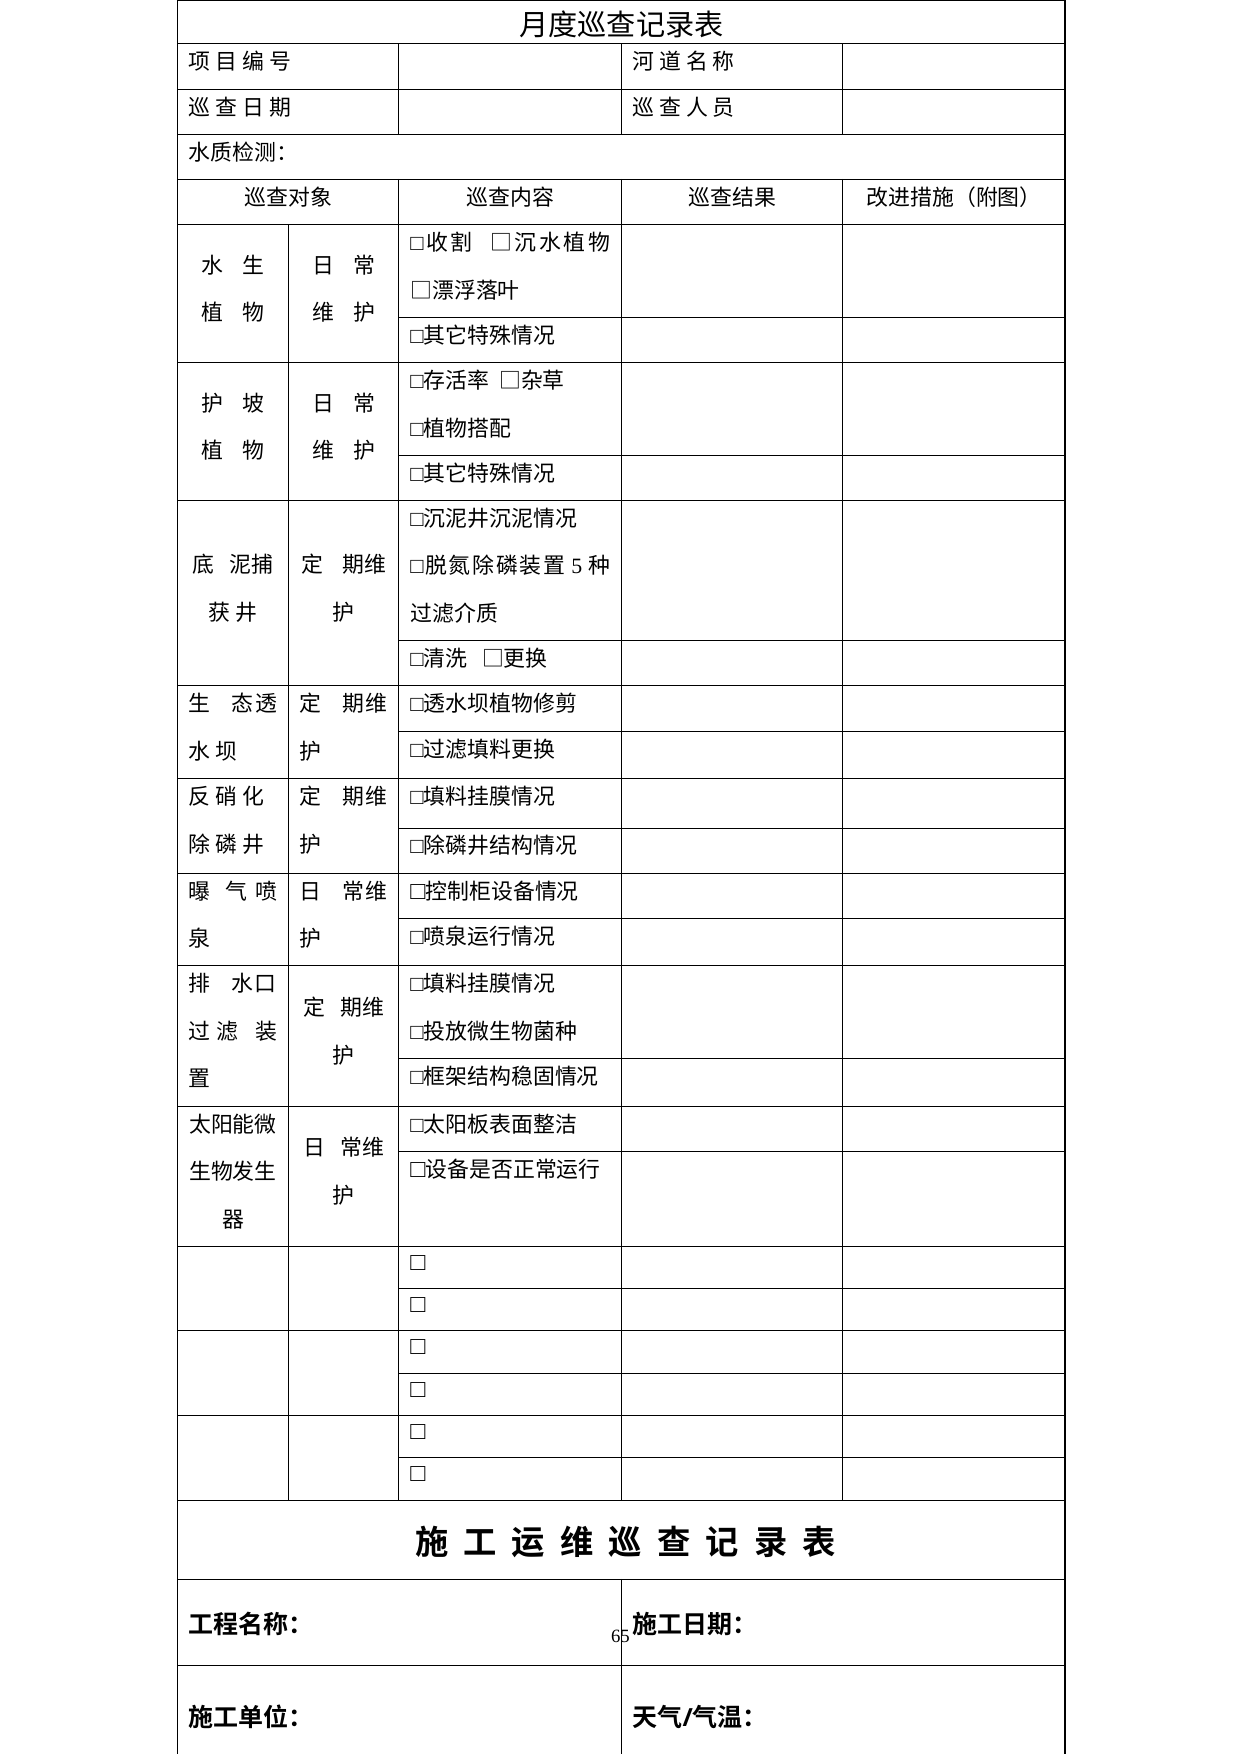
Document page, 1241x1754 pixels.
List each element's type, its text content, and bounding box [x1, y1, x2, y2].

table_cell [622, 641, 842, 685]
table_cell 底 泥捕 获 井 [178, 501, 288, 685]
table_cell □透水坝植物修剪 [399, 686, 621, 731]
table_cell [622, 1416, 842, 1457]
table_cell [843, 641, 1064, 685]
table_cell [843, 225, 1064, 317]
table_cell [622, 1247, 842, 1288]
table_cell [622, 686, 842, 731]
table_cell 定 期维 护 [289, 501, 398, 685]
table_cell [399, 90, 621, 134]
table_cell [622, 501, 842, 640]
table_cell 工程名称： [178, 1580, 621, 1664]
table_cell [843, 686, 1064, 731]
table_cell □过滤填料更换 [399, 732, 621, 778]
table_cell [622, 456, 842, 500]
table_cell [178, 1416, 288, 1499]
table_cell 水质检测： [178, 135, 1064, 179]
table_cell [843, 1107, 1064, 1151]
table_cell [843, 1374, 1064, 1415]
table_cell 项 目 编 号 [178, 44, 398, 88]
table_cell [843, 456, 1064, 500]
table_cell 巡查结果 [622, 180, 842, 224]
table_cell [622, 225, 842, 317]
table_cell [622, 1059, 842, 1106]
table_cell 施工单位： [178, 1666, 621, 1754]
table_cell 日 常维 护 [289, 874, 398, 965]
table_cell [843, 732, 1064, 778]
table_cell 河 道 名 称 [622, 44, 842, 88]
table_cell □控制柜设备情况 [399, 874, 621, 918]
table_cell □设备是否正常运行 [399, 1152, 621, 1246]
table_cell [622, 1331, 842, 1373]
table_cell 定 期维 护 [289, 686, 398, 778]
table_cell [843, 1416, 1064, 1457]
table_cell [622, 1458, 842, 1499]
table_cell [622, 1374, 842, 1415]
table_cell [289, 1331, 398, 1415]
table_cell [843, 1247, 1064, 1288]
table_cell [399, 44, 621, 88]
table_cell □其它特殊情况 [399, 318, 621, 362]
table_cell [622, 1152, 842, 1246]
table_cell □喷泉运行情况 [399, 919, 621, 965]
table_cell 日 常 维 护 [289, 363, 398, 500]
table_cell 水 生 植 物 [178, 225, 288, 362]
table_cell [843, 1059, 1064, 1106]
table_cell [843, 90, 1064, 134]
table_cell 施 工 运 维 巡 查 记 录 表 [178, 1501, 1064, 1579]
table_cell [622, 318, 842, 362]
table_cell [843, 1152, 1064, 1246]
table_cell □ [399, 1289, 621, 1330]
table_cell [843, 966, 1064, 1058]
table_cell [289, 1247, 398, 1330]
table_cell 施工日期： [622, 1580, 1064, 1664]
table_cell [178, 1331, 288, 1415]
table_cell [843, 829, 1064, 873]
table_cell [843, 44, 1064, 88]
table_cell □清洗 □更换 [399, 641, 621, 685]
table_cell □填料挂膜情况 [399, 779, 621, 827]
table_cell □ [399, 1458, 621, 1499]
table_cell 曝 气 喷 泉 [178, 874, 288, 965]
table_cell 日 常 维 护 [289, 225, 398, 362]
table_cell 巡 查 日 期 [178, 90, 398, 134]
table_cell 天气/气温： [622, 1666, 1064, 1754]
table_cell [843, 919, 1064, 965]
table_cell [178, 1247, 288, 1330]
table_cell 护 坡 植 物 [178, 363, 288, 500]
table_cell [843, 1289, 1064, 1330]
table_cell [843, 318, 1064, 362]
table_cell 太阳能微生物发生器 [178, 1107, 288, 1246]
table_cell □ [399, 1374, 621, 1415]
table_cell [622, 829, 842, 873]
table_cell 排 水口 过滤 装 置 [178, 966, 288, 1106]
table_cell □收割 □沉水植物 □漂浮落叶 [399, 225, 621, 317]
table_cell [622, 732, 842, 778]
table_cell □太阳板表面整洁 [399, 1107, 621, 1151]
table_cell [843, 363, 1064, 455]
table_cell □ [399, 1416, 621, 1457]
table_cell 定 期维 护 [289, 966, 398, 1106]
table_cell □存活率 □杂草 □植物搭配 [399, 363, 621, 455]
table_cell 日 常维 护 [289, 1107, 398, 1246]
table_cell 改进措施（附图） [843, 180, 1064, 224]
table_cell [843, 1458, 1064, 1499]
table_cell 定 期维 护 [289, 779, 398, 873]
table_cell [843, 501, 1064, 640]
table_cell [843, 779, 1064, 827]
table_cell [843, 874, 1064, 918]
table_cell [289, 1416, 398, 1499]
table_header 月度巡查记录表 [178, 1, 1064, 43]
table_cell 巡查对象 [178, 180, 398, 224]
table_cell [622, 363, 842, 455]
table_cell 生 态透 水 坝 [178, 686, 288, 778]
table_cell [622, 874, 842, 918]
table_cell □除磷井结构情况 [399, 829, 621, 873]
table_cell 反 硝 化 除 磷 井 [178, 779, 288, 873]
table_cell [622, 1107, 842, 1151]
table_cell □框架结构稳固情况 [399, 1059, 621, 1106]
table_cell [622, 966, 842, 1058]
table_cell 巡查内容 [399, 180, 621, 224]
table_cell [622, 1289, 842, 1330]
table_cell □沉泥井沉泥情况 □脱氮除磷装置5种过滤介质 [399, 501, 621, 640]
table_cell □ [399, 1331, 621, 1373]
table_cell [622, 779, 842, 827]
table_cell 巡 查 人 员 [622, 90, 842, 134]
table_cell □填料挂膜情况 □投放微生物菌种 [399, 966, 621, 1058]
table_cell □其它特殊情况 [399, 456, 621, 500]
table_cell □ [399, 1247, 621, 1288]
table_cell [622, 919, 842, 965]
table_cell [843, 1331, 1064, 1373]
